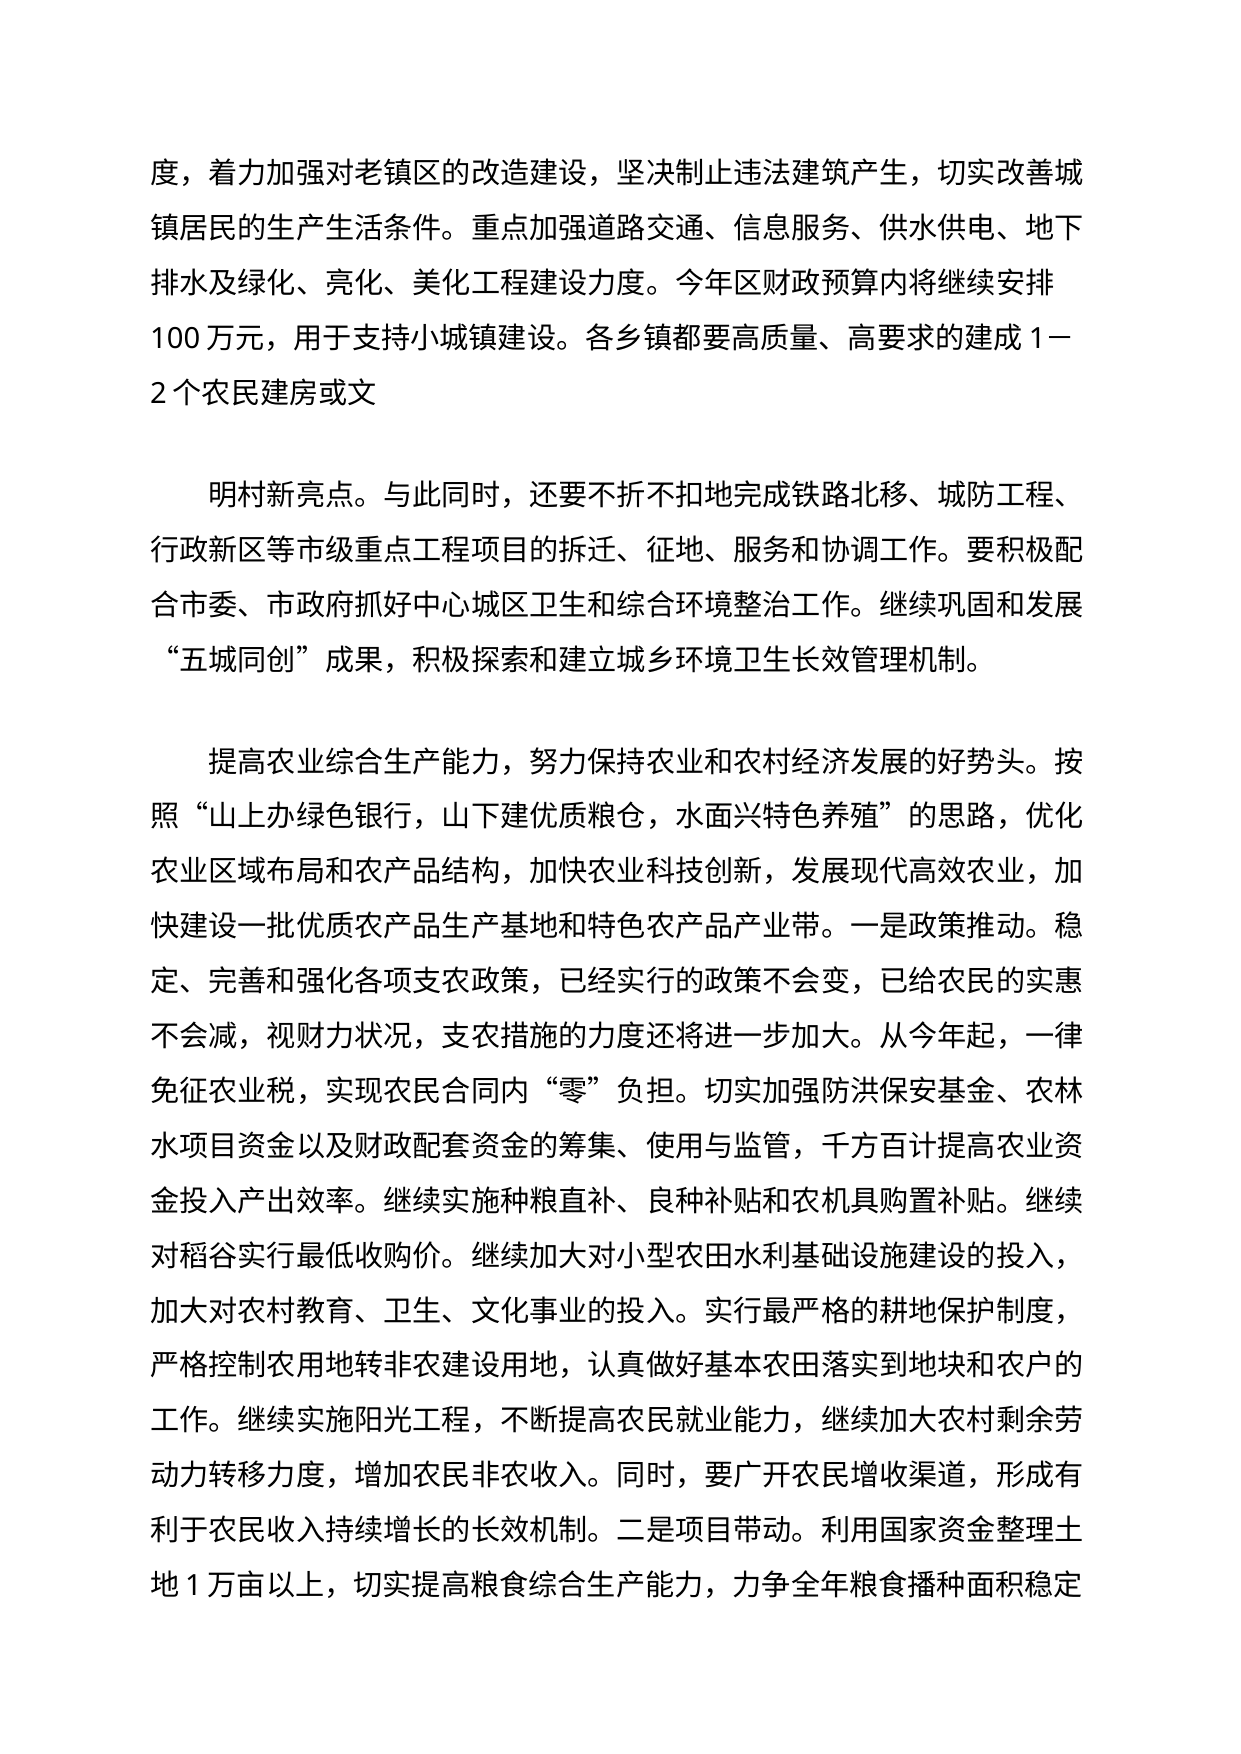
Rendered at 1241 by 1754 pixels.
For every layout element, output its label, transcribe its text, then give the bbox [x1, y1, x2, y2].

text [150, 738, 1090, 1604]
text 明村新亮点。与此同时，还要不折不扣地完成铁路北移、城防工程、行政新区等市级重点工程项目的拆迁、征地、服务和协调工作。要积极配合市委、市政府抓好中心城区卫生和综合环境整治工作。继续巩固和发展“五城同创”成果，积极探索和建立城乡环境卫生长效管理机制。 [150, 472, 1090, 679]
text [150, 150, 1090, 412]
